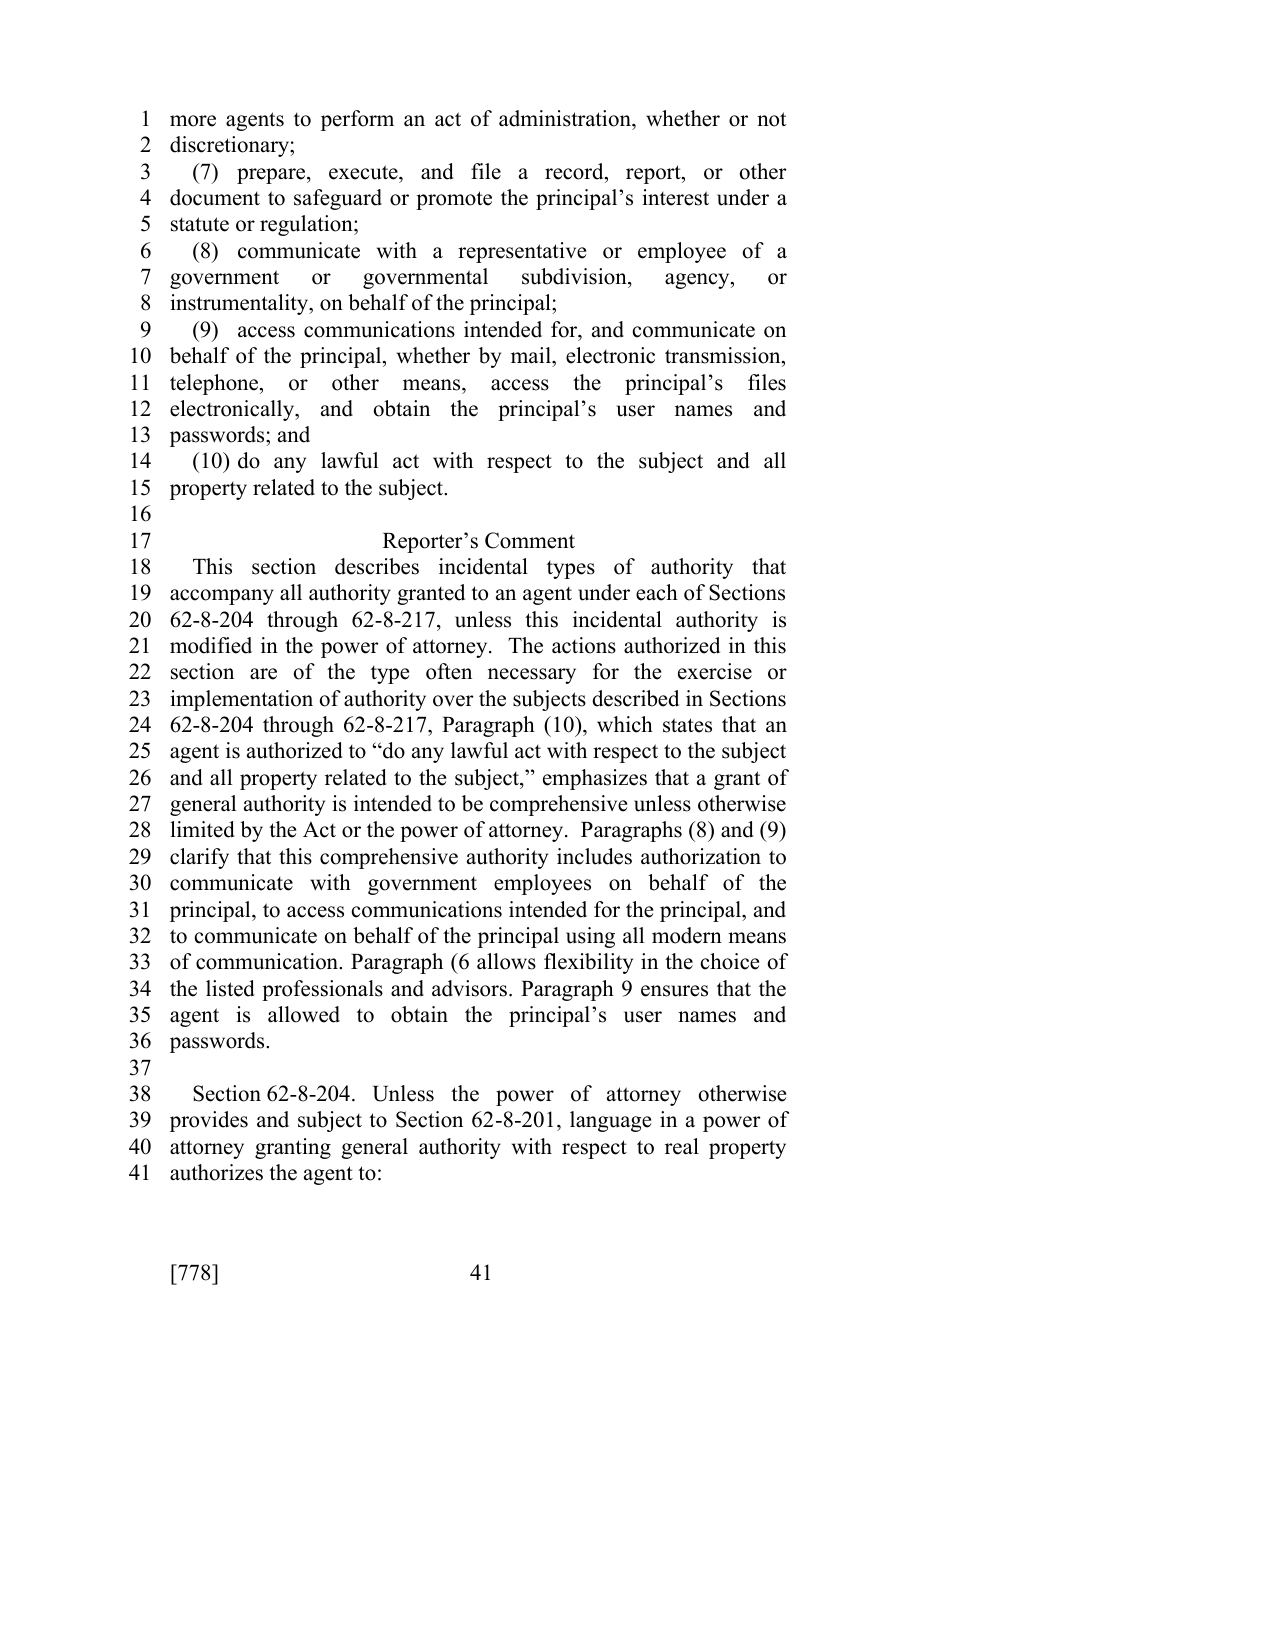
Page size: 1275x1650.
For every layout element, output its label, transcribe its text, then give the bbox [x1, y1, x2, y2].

text (10) do any lawful act with respect to the subject and all property related to the subject. [169, 448, 787, 500]
text (9) access communications intended for, and communicate on behalf of the principal, whether by mail, electronic transmission, telephone, or other means, access the principal’s files electronically, and obtain the principal’s user names and passwords; and [169, 316, 787, 448]
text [169, 105, 787, 158]
text Section 62-8-204. Unless the power of attorney otherwise provides and subject to Section 62-8-201, language in a power of attorney granting general authority with respect to real property authorizes the agent to: [169, 1080, 787, 1186]
text (7) prepare, execute, and file a record, report, or other document to safeguard or promote the principal’s interest under a statute or regulation; [169, 158, 787, 237]
text Reporter’s Comment [169, 527, 787, 553]
text (8) communicate with a representative or employee of a government or governmental subdivision, agency, or instrumentality, on behalf of the principal; [169, 237, 787, 316]
text This section describes incidental types of authority that accompany all authority granted to an agent under each of Sections 62-8-204 through 62-8-217, unless this incidental authority is modified in the power of attorney. The actions authorized in this section are of the type often necessary for the exercise or implementation of authority over the subjects described in Sections 62-8-204 through 62-8-217, Paragraph (10), which states that an agent is authorized to “do any lawful act with respect to the subject and all property related to the subject,” emphasizes that a grant of general authority is intended to be comprehensive unless otherwise limited by the Act or the power of attorney. Paragraphs (8) and (9) clarify that this comprehensive authority includes authorization to communicate with government employees on behalf of the principal, to access communications intended for the principal, and to communicate on behalf of the principal using all modern means of communication. Paragraph (6 allows flexibility in the choice of the listed professionals and advisors. Paragraph 9 ensures that the agent is allowed to obtain the principal’s user names and passwords. [169, 553, 787, 1054]
